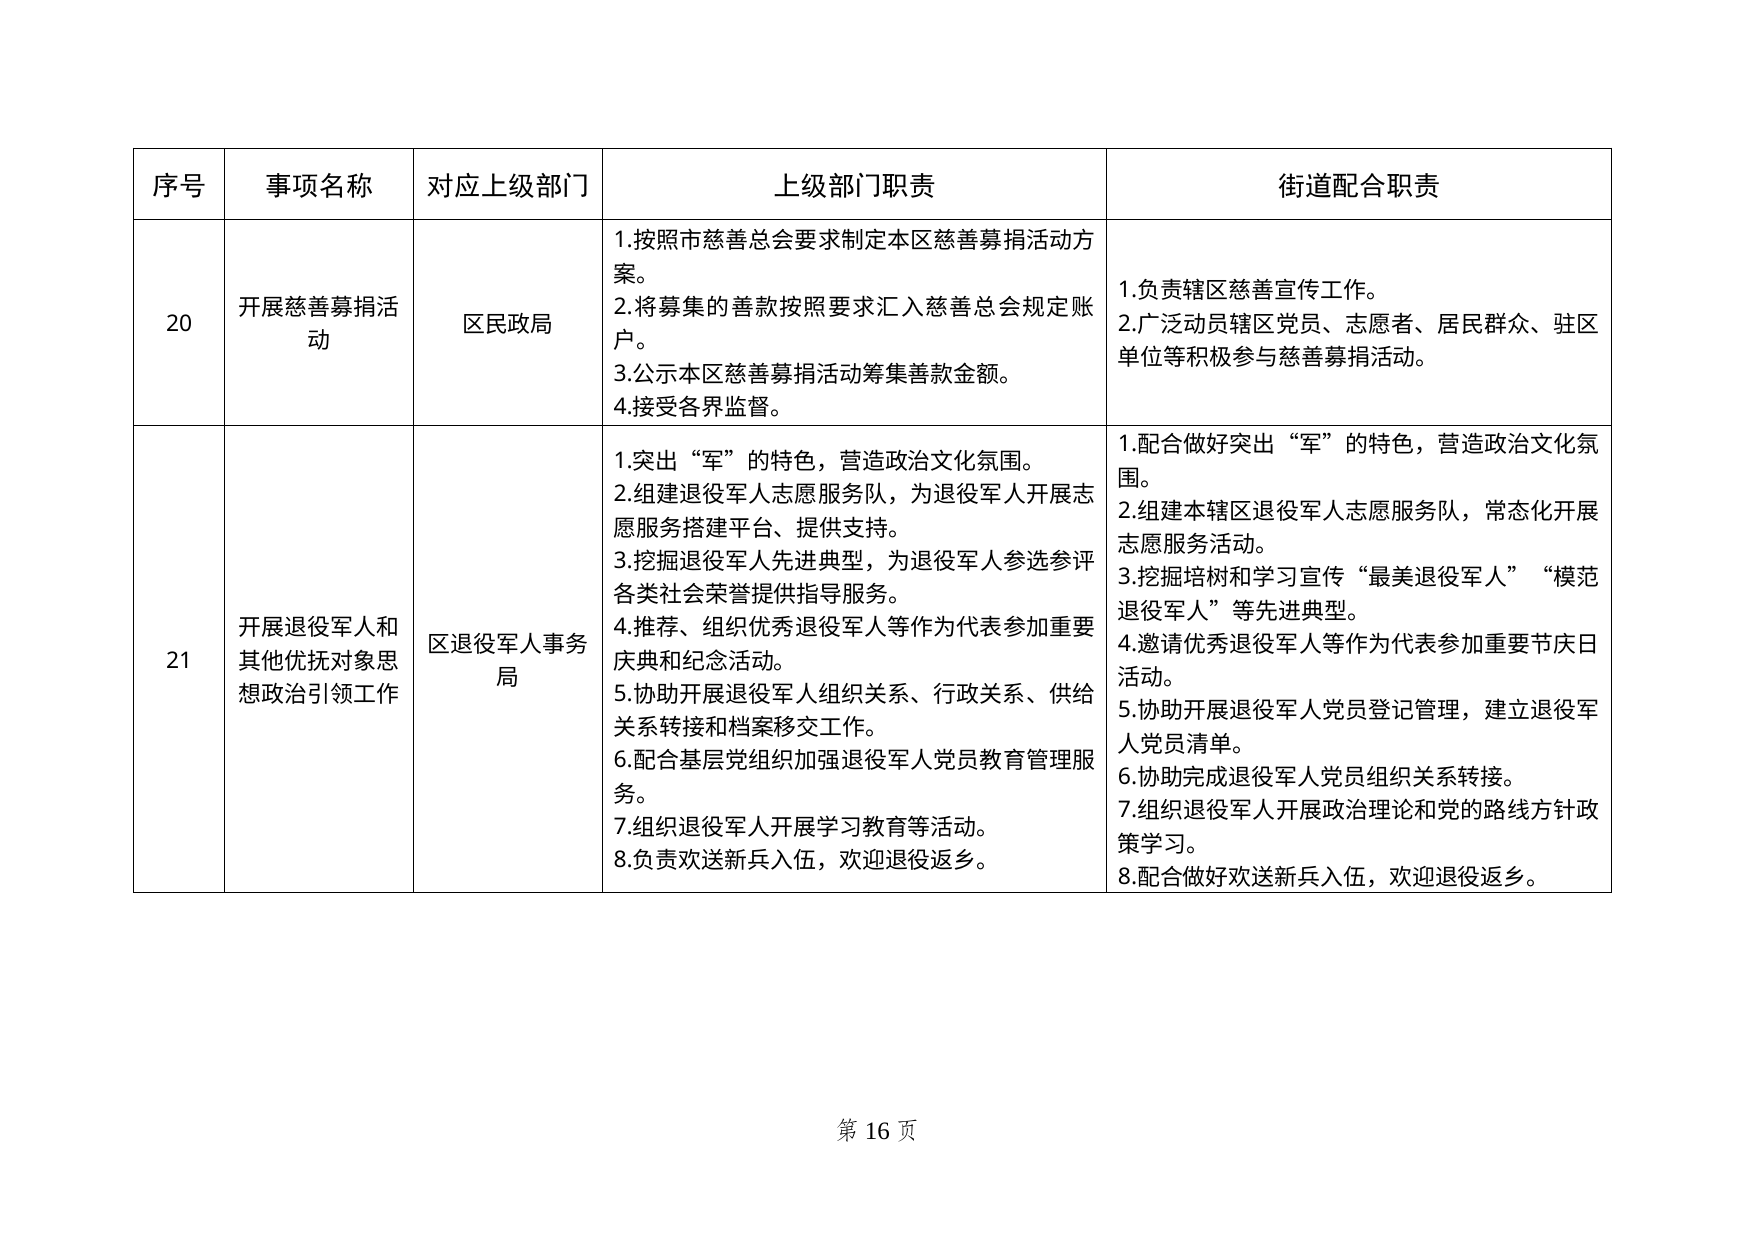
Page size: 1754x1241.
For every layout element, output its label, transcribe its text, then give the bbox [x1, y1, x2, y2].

table_cell 1.突出“军”的特色，营造政治文化氛围。 2.组建退役军人志愿服务队，为退役军人开展志愿服务搭建平台、提供支持。 3.挖掘退役军人先进典型，为退役军人参选参评各类社会荣誉提供指导服务。 4.推荐、组织优秀退役军人等作为代表参加重要庆典和纪念活动。 5.协助开展退役军人组织关系、行政关系、供给关系转接和档案移交工作。 6.配合基层党组织加强退役军人党员教育管理服务。 7.组织退役军人开展学习教育等活动。 8.负责欢送新兵入伍，欢迎退役返乡。 [603, 426, 1106, 892]
table_cell 1.负责辖区慈善宣传工作。 2.广泛动员辖区党员、志愿者、居民群众、驻区单位等积极参与慈善募捐活动。 [1107, 220, 1611, 425]
table_header 街道配合职责 [1107, 149, 1611, 218]
table_cell 开展退役军人和其他优抚对象思想政治引领工作 [225, 426, 413, 892]
table_cell 区退役军人事务局 [414, 426, 602, 892]
table_header 上级部门职责 [603, 149, 1106, 218]
table_cell 开展慈善募捐活动 [225, 220, 413, 425]
table_cell 21 [134, 426, 224, 892]
table_header 对应上级部门 [414, 149, 602, 218]
table_cell 1.按照市慈善总会要求制定本区慈善募捐活动方案。 2.将募集的善款按照要求汇入慈善总会规定账户。 3.公示本区慈善募捐活动筹集善款金额。 4.接受各界监督。 [603, 220, 1106, 425]
table_cell 20 [134, 220, 224, 425]
table_header 序号 [134, 149, 224, 218]
table_header 事项名称 [225, 149, 413, 218]
table_cell 1.配合做好突出“军”的特色，营造政治文化氛围。 2.组建本辖区退役军人志愿服务队，常态化开展志愿服务活动。 3.挖掘培树和学习宣传“最美退役军人”“模范退役军人”等先进典型。 4.邀请优秀退役军人等作为代表参加重要节庆日活动。 5.协助开展退役军人党员登记管理，建立退役军人党员清单。 6.协助完成退役军人党员组织关系转接。 7.组织退役军人开展政治理论和党的路线方针政策学习。 8.配合做好欢送新兵入伍，欢迎退役返乡。 [1107, 426, 1611, 892]
table_cell 区民政局 [414, 220, 602, 425]
